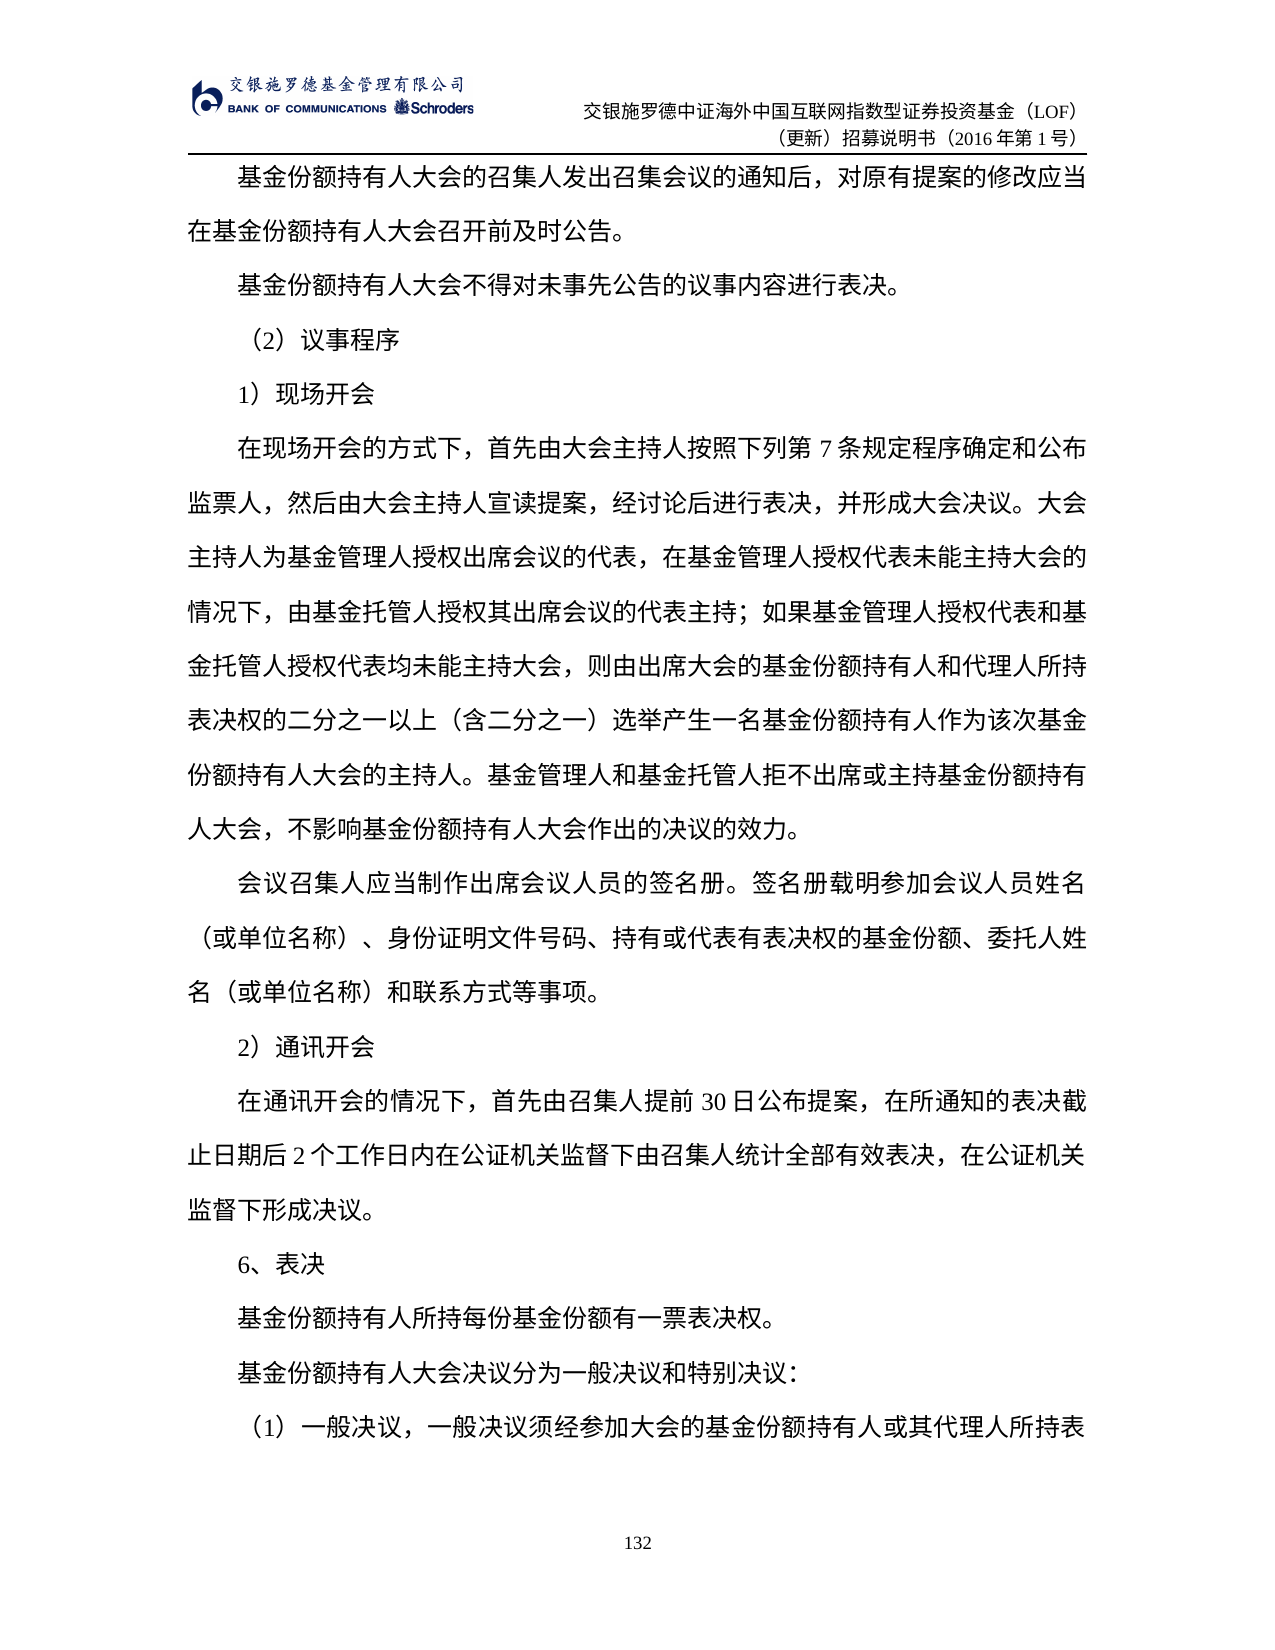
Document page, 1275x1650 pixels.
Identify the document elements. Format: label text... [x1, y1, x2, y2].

text （2）议事程序 [187, 320, 1087, 356]
picture [192, 76, 474, 116]
text 基金份额持有人所持每份基金份额有一票表决权。 [187, 1299, 1087, 1335]
text 在现场开会的方式下，首先由大会主持人按照下列第7条规定程序确定和公布监票人，然后由大会主持人宣读提案，经讨论后进行表决，并形成大会决议。大会主持人为基金管理人授权出席会议的代表，在基金管理人授权代表未能主持大会的情况下，由基金托管人授权其出席会议的代表主持；如果基金管理人授权代表和基金托管人授权代表均未能主持大会，则由出席大会的基金份额持有人和代理人所持表决权的二分之一以上（含二分之一）选举产生一名基金份额持有人作为该次基金份额持有人大会的主持人。基金管理人和基金托管人拒不出席或主持基金份额持有人大会，不影响基金份额持有人大会作出的决议的效力。 [187, 429, 1087, 846]
text 6、表决 [187, 1244, 1087, 1281]
text 基金份额持有人大会的召集人发出召集会议的通知后，对原有提案的修改应当在基金份额持有人大会召开前及时公告。 [187, 157, 1087, 248]
text 会议召集人应当制作出席会议人员的签名册。签名册载明参加会议人员姓名（或单位名称）、身份证明文件号码、持有或代表有表决权的基金份额、委托人姓名（或单位名称）和联系方式等事项。 [187, 864, 1087, 1009]
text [187, 1408, 1087, 1444]
text 在通讯开会的情况下，首先由召集人提前30日公布提案，在所通知的表决截止日期后2个工作日内在公证机关监督下由召集人统计全部有效表决，在公证机关监督下形成决议。 [187, 1081, 1087, 1226]
text 1）现场开会 [187, 374, 1087, 411]
text 2）通讯开会 [187, 1027, 1087, 1063]
text 基金份额持有人大会决议分为一般决议和特别决议： [187, 1353, 1087, 1389]
text 基金份额持有人大会不得对未事先公告的议事内容进行表决。 [187, 266, 1087, 302]
